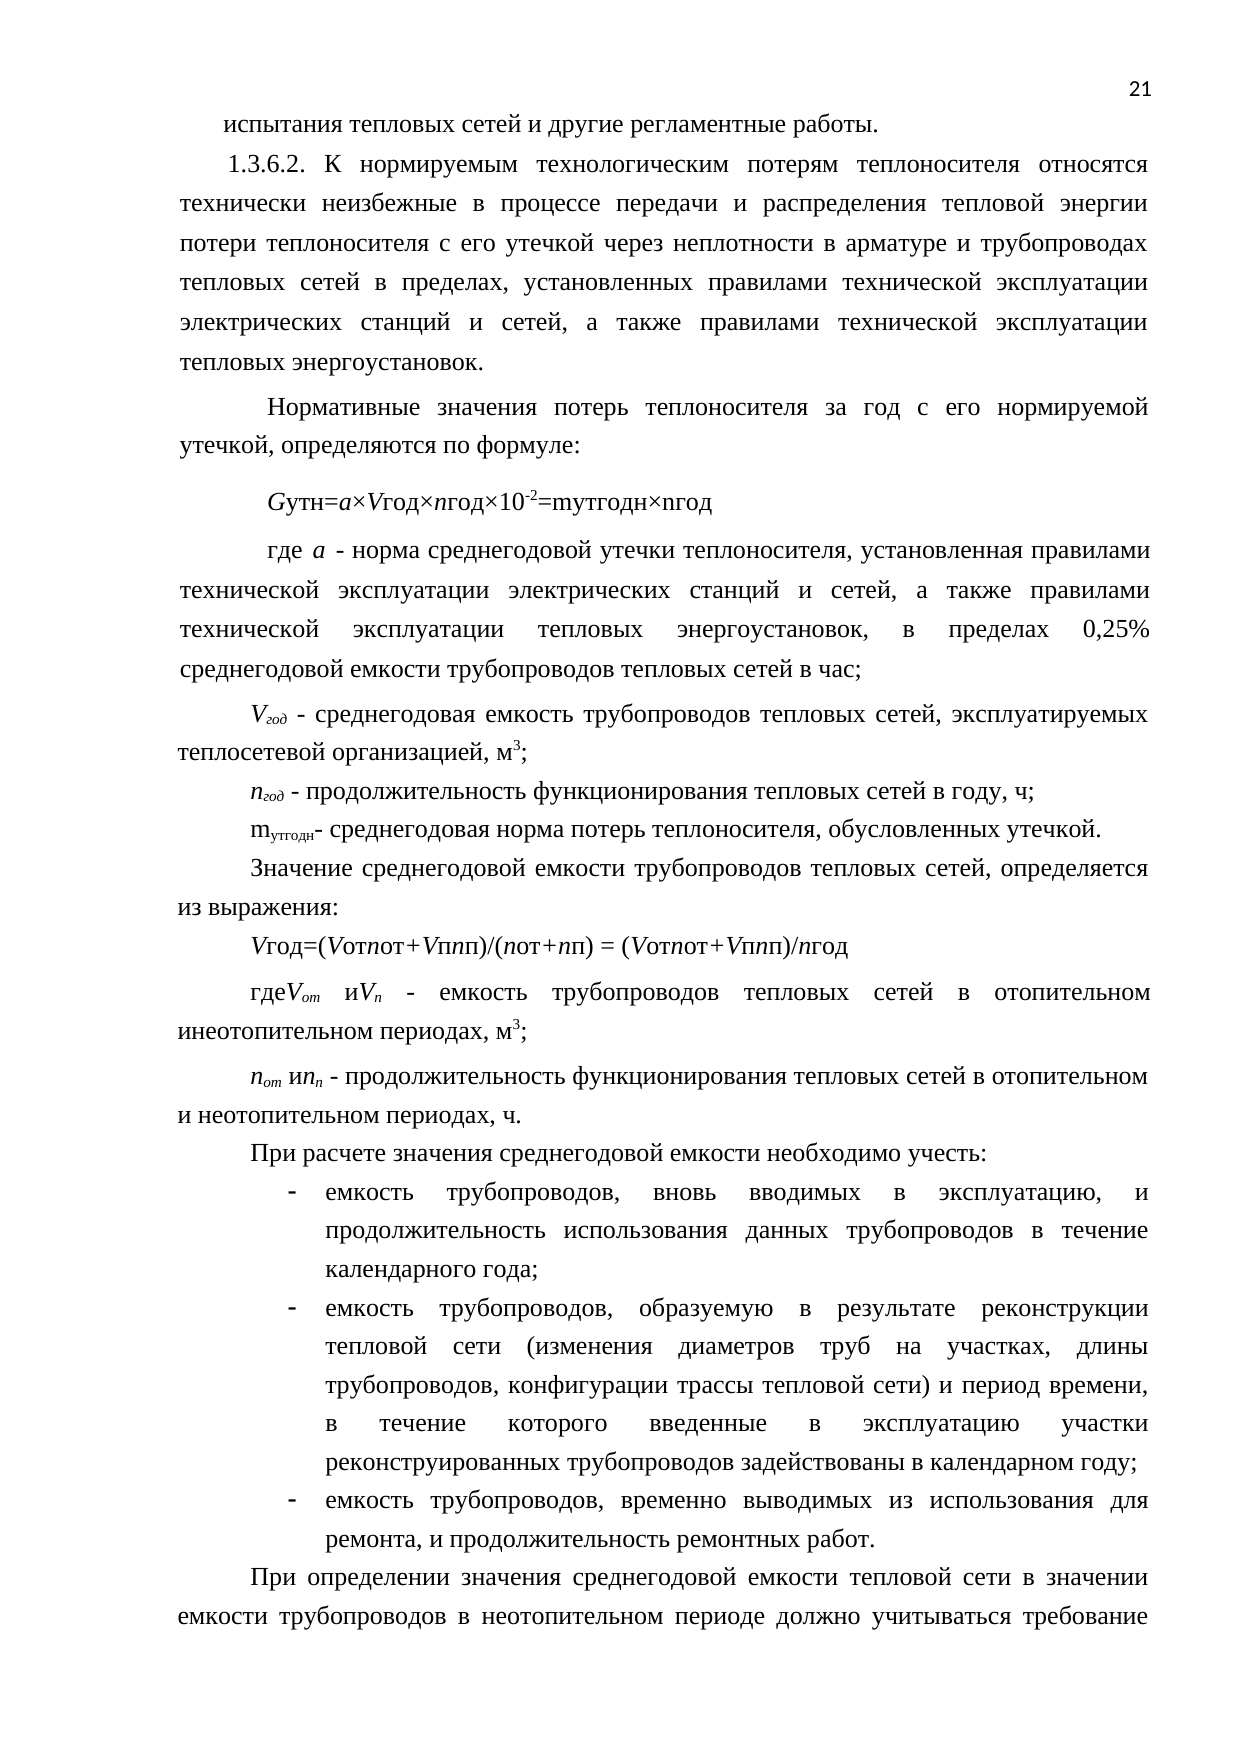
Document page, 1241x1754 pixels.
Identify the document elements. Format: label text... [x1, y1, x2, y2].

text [181, 102, 1149, 140]
text При расчете значения среднегодовой емкости необходимо учесть: [177, 1131, 1149, 1169]
list емкость трубопроводов, вновь вводимых в эксплуатацию, и продолжительность использования данных трубопроводов в течение календарного года; [288, 1169, 1149, 1285]
text где а - норма среднегодовой утечки теплоносителя, установленная правилами технической эксплуатации электрических станций и сетей, а также правилами технической эксплуатации тепловых энергоустановок, в пределах 0,25% среднегодовой емкости трубопроводов тепловых сетей в час; [179, 527, 1152, 685]
text mутгодн- среднегодовая норма потерь теплоносителя, обусловленных утечкой. [177, 807, 1149, 846]
list емкость трубопроводов, образуемую в результате реконструкции тепловой сети (изменения диаметров труб на участках, длины трубопроводов, конфигурации трассы тепловой сети) и период времени, в течение которого введенные в эксплуатацию участки реконструированных трубопроводов задействованы в календарном году; [288, 1285, 1149, 1478]
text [177, 1555, 1149, 1632]
text Vгод - среднегодовая емкость трубопроводов тепловых сетей, эксплуатируемых теплосетевой организацией, м3; [177, 691, 1149, 768]
list емкость трубопроводов, временно выводимых из использования для ремонта, и продолжительность ремонтных работ. [288, 1478, 1149, 1555]
text Gутн=а×Vгод×nгод×10-2=mутгодн×nгод [179, 489, 1152, 516]
text Нормативные значения потерь теплоносителя за год с его нормируемой утечкой, определяются по формуле: [179, 384, 1149, 461]
text гдеVот иVп - емкость трубопроводов тепловых сетей в отопительном инеотопительном периодах, м3; [177, 968, 1152, 1048]
text Vгод=(Vотnот+Vпnп)/(nот+nп) = (Vотnот+Vпnп)/nгод [177, 923, 1152, 962]
text пгод - продолжительность функционирования тепловых сетей в году, ч; [177, 768, 1152, 807]
text Значение среднегодовой емкости трубопроводов тепловых сетей, определяется из выражения: [177, 846, 1149, 923]
text пот ипп - продолжительность функционирования тепловых сетей в отопительном и неотопительном периодах, ч. [177, 1054, 1149, 1131]
text 1.3.6.2. К нормируемым технологическим потерям теплоносителя относятся технически неизбежные в процессе передачи и распределения тепловой энергии потери теплоносителя с его утечкой через неплотности в арматуре и трубопроводах тепловых сетей в пределах, установленных правилами технической эксплуатации электрических станций и сетей, а также правилами технической эксплуатации тепловых энергоустановок. [179, 140, 1149, 378]
